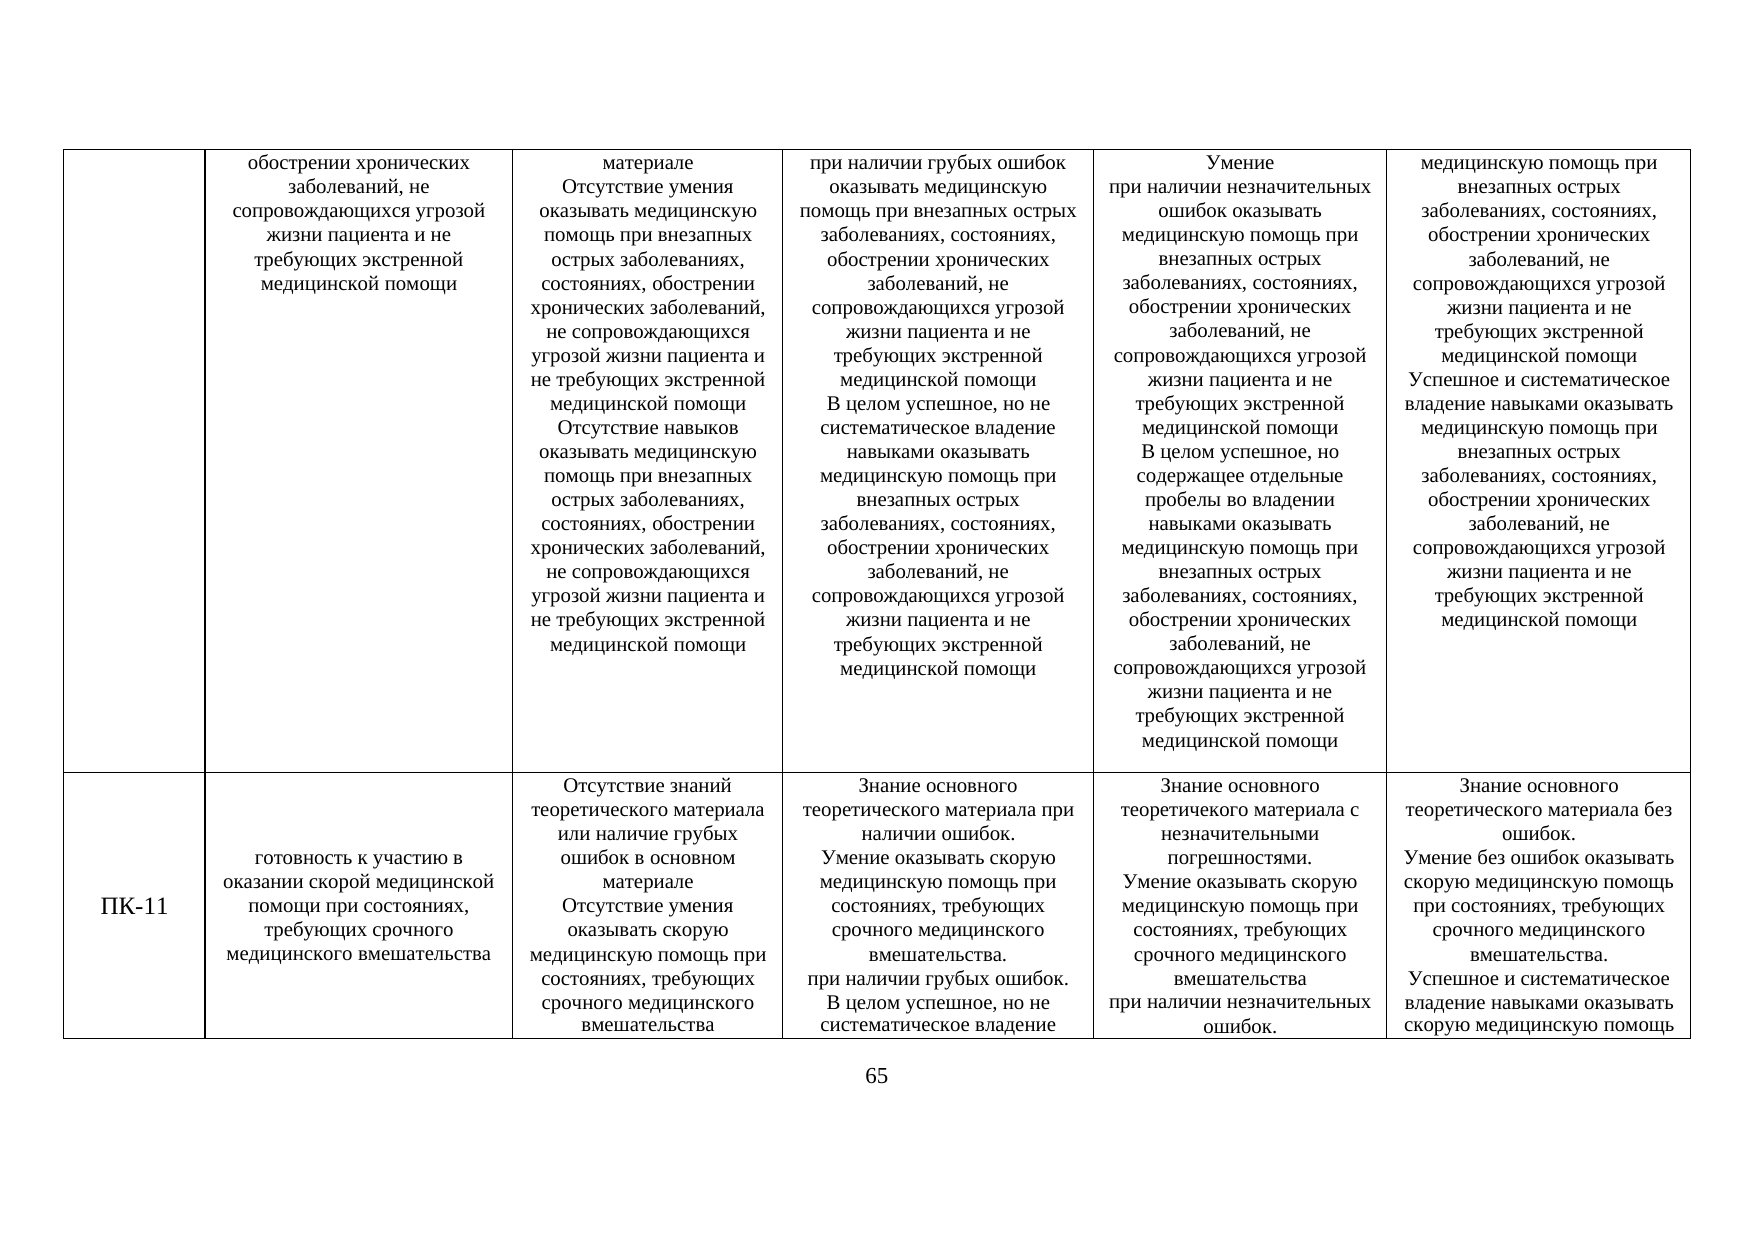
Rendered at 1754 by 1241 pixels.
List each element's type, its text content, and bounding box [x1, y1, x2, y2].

table_header [64, 150, 204, 772]
table_cell Отсутствие знаний теоретического материала или наличие грубых ошибок в основном материале Отсутствие умения оказывать скорую медицинскую помощь при состояниях, требующих срочного медицинского вмешательства [513, 773, 782, 1038]
table_header при наличии грубых ошибок оказывать медицинскую помощь при внезапных острых заболеваниях, состояниях, обострении хронических заболеваний, не сопровождающихся угрозой жизни пациента и не требующих экстренной медицинской помощи В целом успешное, но не систематическое владение навыками оказывать медицинскую помощь при внезапных острых заболеваниях, состояниях, обострении хронических заболеваний, не сопровождающихся угрозой жизни пациента и не требующих экстренной медицинской помощи [783, 150, 1093, 772]
table_header медицинскую помощь при внезапных острых заболеваниях, состояниях, обострении хронических заболеваний, не сопровождающихся угрозой жизни пациента и не требующих экстренной медицинской помощи Успешное и систематическое владение навыками оказывать медицинскую помощь при внезапных острых заболеваниях, состояниях, обострении хронических заболеваний, не сопровождающихся угрозой жизни пациента и не требующих экстренной медицинской помощи [1387, 150, 1690, 772]
table_cell Знание основного теоретического материала без ошибок. Умение без ошибок оказывать скорую медицинскую помощь при состояниях, требующих срочного медицинского вмешательства. Успешное и систематическое владение навыками оказывать скорую медицинскую помощь [1387, 773, 1690, 1038]
table_header Умение при наличии незначительных ошибок оказывать медицинскую помощь при внезапных острых заболеваниях, состояниях, обострении хронических заболеваний, не сопровождающихся угрозой жизни пациента и не требующих экстренной медицинской помощи В целом успешное, но содержащее отдельные пробелы во владении навыками оказывать медицинскую помощь при внезапных острых заболеваниях, состояниях, обострении хронических заболеваний, не сопровождающихся угрозой жизни пациента и не требующих экстренной медицинской помощи [1094, 150, 1386, 772]
table_header материале Отсутствие умения оказывать медицинскую помощь при внезапных острых заболеваниях, состояниях, обострении хронических заболеваний, не сопровождающихся угрозой жизни пациента и не требующих экстренной медицинской помощи Отсутствие навыков оказывать медицинскую помощь при внезапных острых заболеваниях, состояниях, обострении хронических заболеваний, не сопровождающихся угрозой жизни пациента и не требующих экстренной медицинской помощи [513, 150, 782, 772]
table_cell Знание основного теоретического материала при наличии ошибок. Умение оказывать скорую медицинскую помощь при состояниях, требующих срочного медицинского вмешательства. при наличии грубых ошибок. В целом успешное, но не систематическое владение [783, 773, 1093, 1038]
table_header обострении хронических заболеваний, не сопровождающихся угрозой жизни пациента и не требующих экстренной медицинской помощи [206, 150, 512, 772]
table_cell ПК-11 [64, 773, 204, 1038]
table_cell Знание основного теоретичекого материала с незначительными погрешностями. Умение оказывать скорую медицинскую помощь при состояниях, требующих срочного медицинского вмешательства при наличии незначительных ошибок. [1094, 773, 1386, 1038]
table_cell готовность к участию в оказании скорой медицинской помощи при состояниях, требующих срочного медицинского вмешательства [206, 773, 512, 1038]
